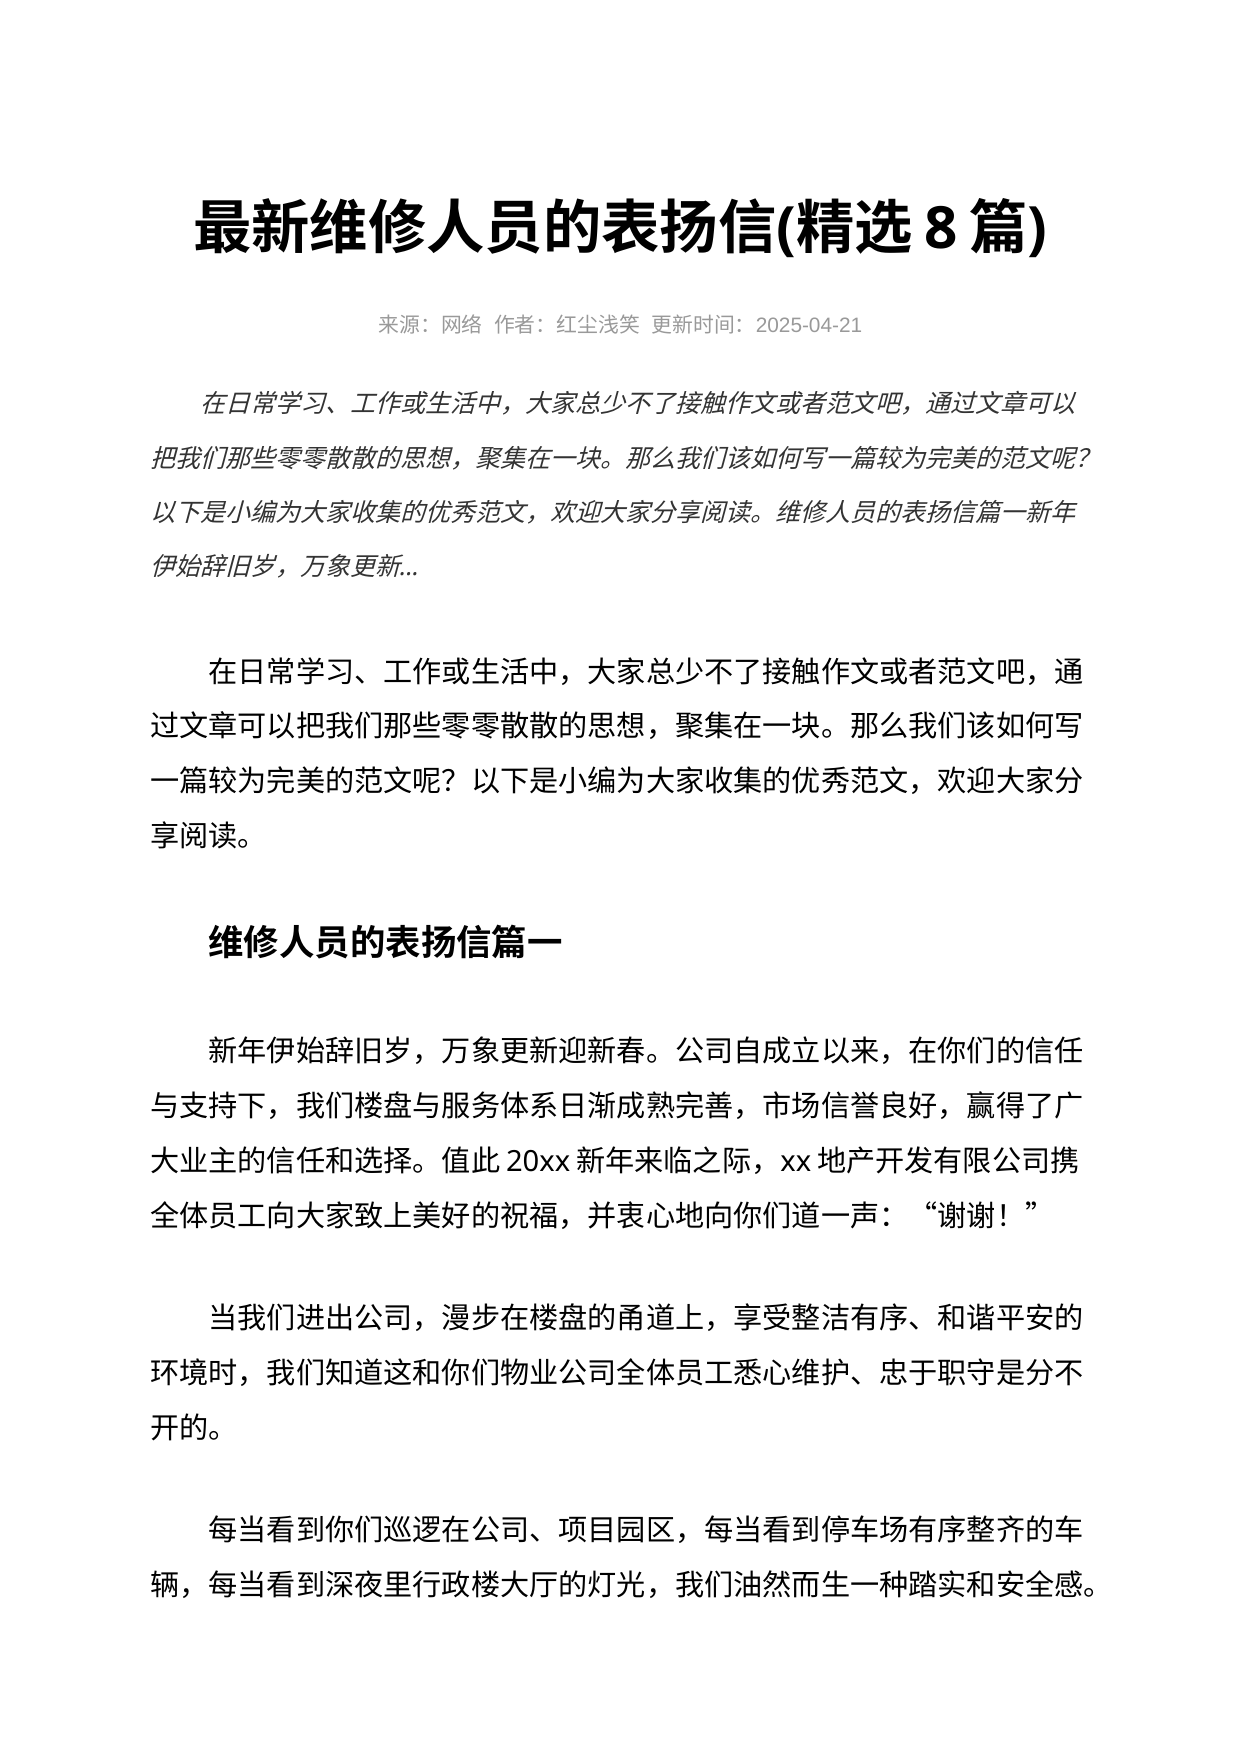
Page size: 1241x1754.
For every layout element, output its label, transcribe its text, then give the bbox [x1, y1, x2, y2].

subtitle 最新维修人员的表扬信(精选8篇) [150, 181, 1090, 266]
text 来源：网络 作者：红尘浅笑 更新时间：2025-04-21 [150, 313, 1090, 337]
text 在日常学习、工作或生活中，大家总少不了接触作文或者范文吧，通过文章可以把我们那些零零散散的思想，聚集在一块。那么我们该如何写一篇较为完美的范文呢？以下是小编为大家收集的优秀范文，欢迎大家分享阅读。 [150, 648, 1090, 855]
text 维修人员的表扬信篇一 [150, 914, 1090, 966]
text 当我们进出公司，漫步在楼盘的甬道上，享受整洁有序、和谐平安的环境时，我们知道这和你们物业公司全体员工悉心维护、忠于职守是分不开的。 [150, 1294, 1090, 1447]
text 每当看到你们巡逻在公司、项目园区，每当看到停车场有序整齐的车辆，每当看到深夜里行政楼大厅的灯光，我们油然而生一种踏实和安全感。 [150, 1506, 1090, 1603]
text 在日常学习、工作或生活中，大家总少不了接触作文或者范文吧，通过文章可以把我们那些零零散散的思想，聚集在一块。那么我们该如何写一篇较为完美的范文呢？以下是小编为大家收集的优秀范文，欢迎大家分享阅读。维修人员的表扬信篇一新年伊始辞旧岁，万象更新... [150, 384, 1090, 583]
text 新年伊始辞旧岁，万象更新迎新春。公司自成立以来，在你们的信任与支持下，我们楼盘与服务体系日渐成熟完善，市场信誉良好，赢得了广大业主的信任和选择。值此20xx新年来临之际，xx地产开发有限公司携全体员工向大家致上美好的祝福，并衷心地向你们道一声：“谢谢！” [150, 1028, 1090, 1235]
